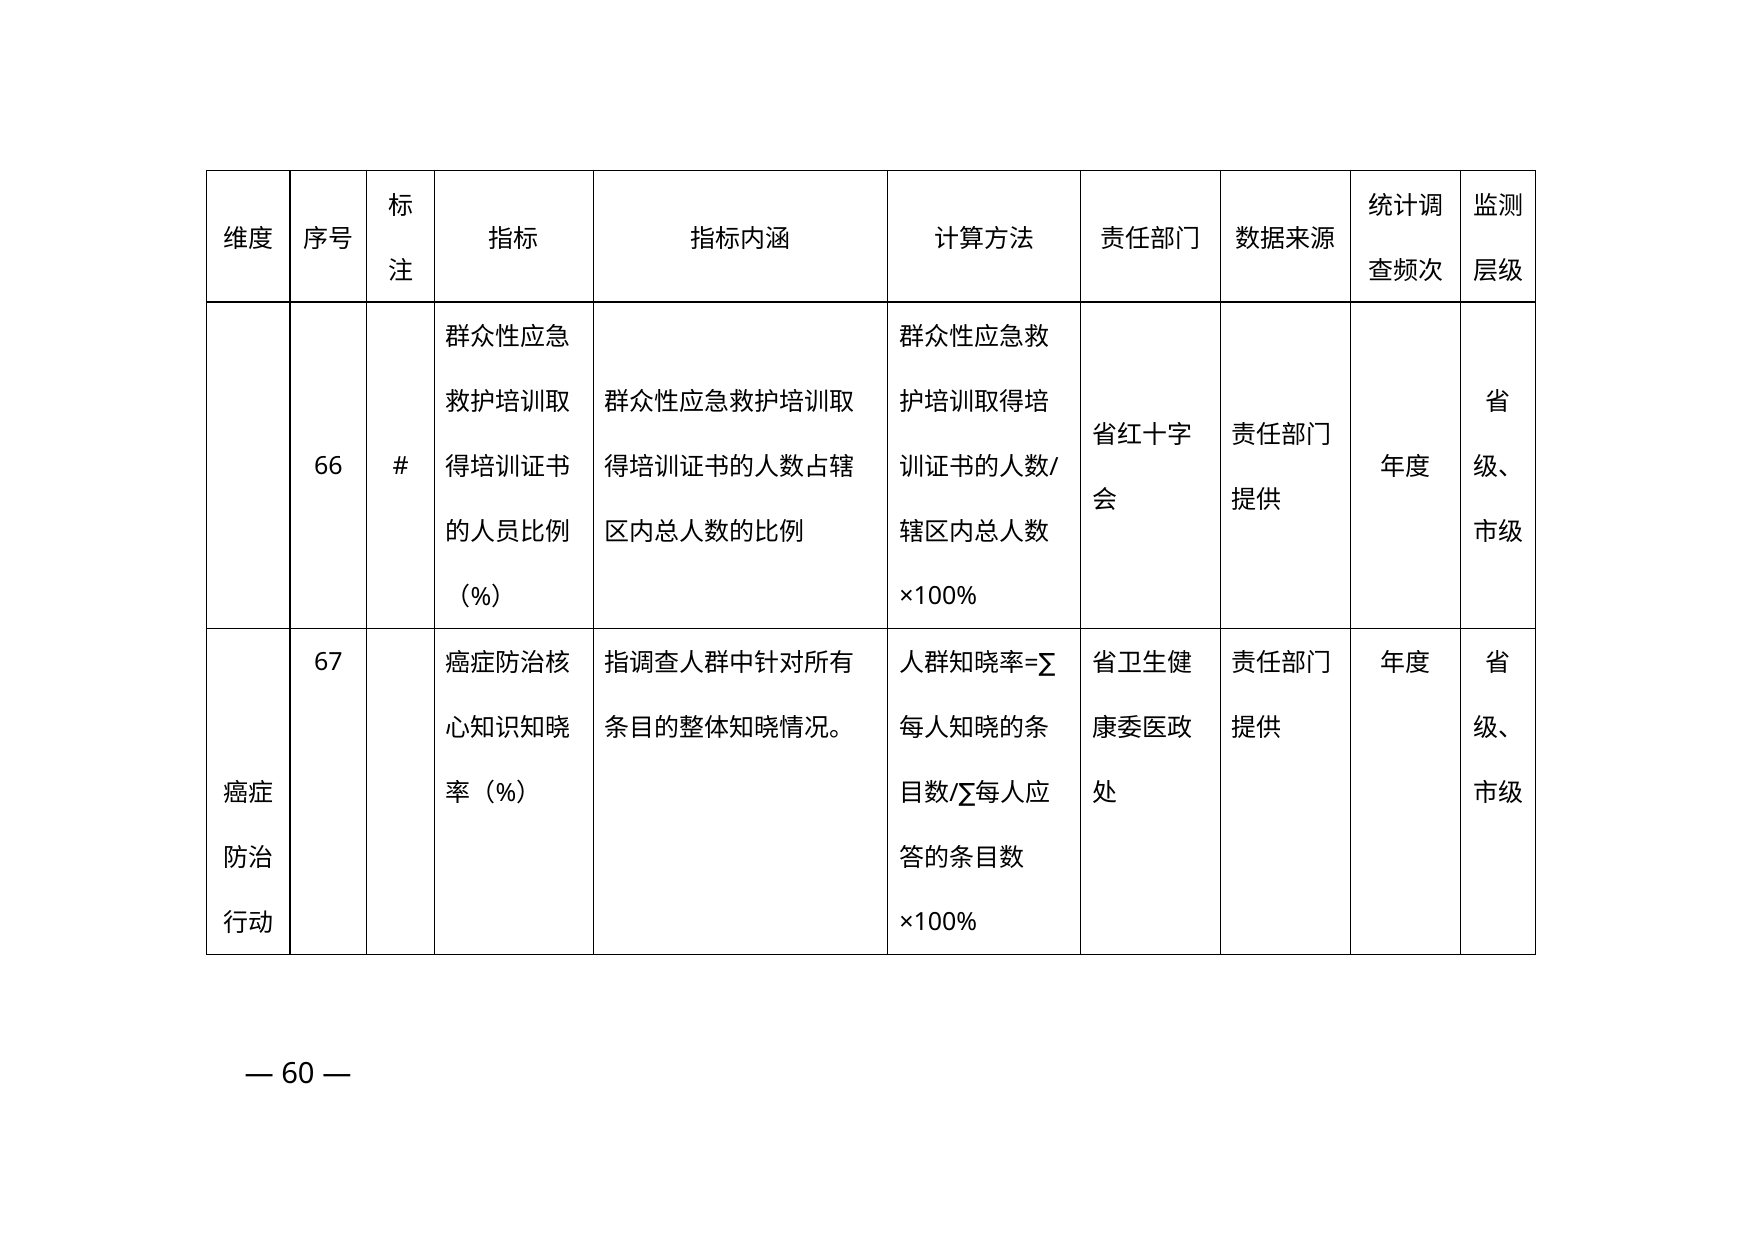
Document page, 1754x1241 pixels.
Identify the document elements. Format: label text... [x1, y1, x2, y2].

table_header 序号 [291, 171, 366, 301]
table_cell 省红十字会 [1081, 303, 1220, 627]
table_header 维度 [207, 171, 289, 301]
table_cell 67 [291, 629, 366, 953]
table_header 数据来源 [1221, 171, 1350, 301]
table_header 指标内涵 [594, 171, 887, 301]
table_header 统计调查频次 [1351, 171, 1460, 301]
table_cell 群众性应急救护培训取得培训证书的人数/辖区内总人数×100% [888, 303, 1080, 627]
table_header 监测 层级 [1461, 171, 1535, 301]
table_cell # [367, 303, 434, 627]
table_header 责任部门 [1081, 171, 1220, 301]
table_cell 年度 [1351, 303, 1460, 627]
table_cell 群众性应急救护培训取得培训证书的人员比例（%） [435, 303, 593, 627]
table_cell 指调查人群中针对所有条目的整体知晓情况。 [594, 629, 887, 953]
table_cell 66 [291, 303, 366, 627]
table_header 计算方法 [888, 171, 1080, 301]
table_cell 癌症防治核心知识知晓率（%） [435, 629, 593, 953]
table_cell [367, 629, 434, 953]
table_cell 责任部门提供 [1221, 303, 1350, 627]
table_header 标注 [367, 171, 434, 301]
table_cell 省级、市级 [1461, 629, 1535, 953]
table_cell 人群知晓率=∑每人知晓的条目数/∑每人应答的条目数×100% [888, 629, 1080, 953]
table_cell 群众性应急救护培训取得培训证书的人数占辖区内总人数的比例 [594, 303, 887, 627]
table_cell 省级、市级 [1461, 303, 1535, 627]
table_cell 省卫生健康委医政处 [1081, 629, 1220, 953]
table_cell 责任部门提供 [1221, 629, 1350, 953]
table_cell 癌症防治行动 癌症防治行动 [207, 629, 289, 953]
table_cell 年度 [1351, 629, 1460, 953]
table_header 指标 [435, 171, 593, 301]
